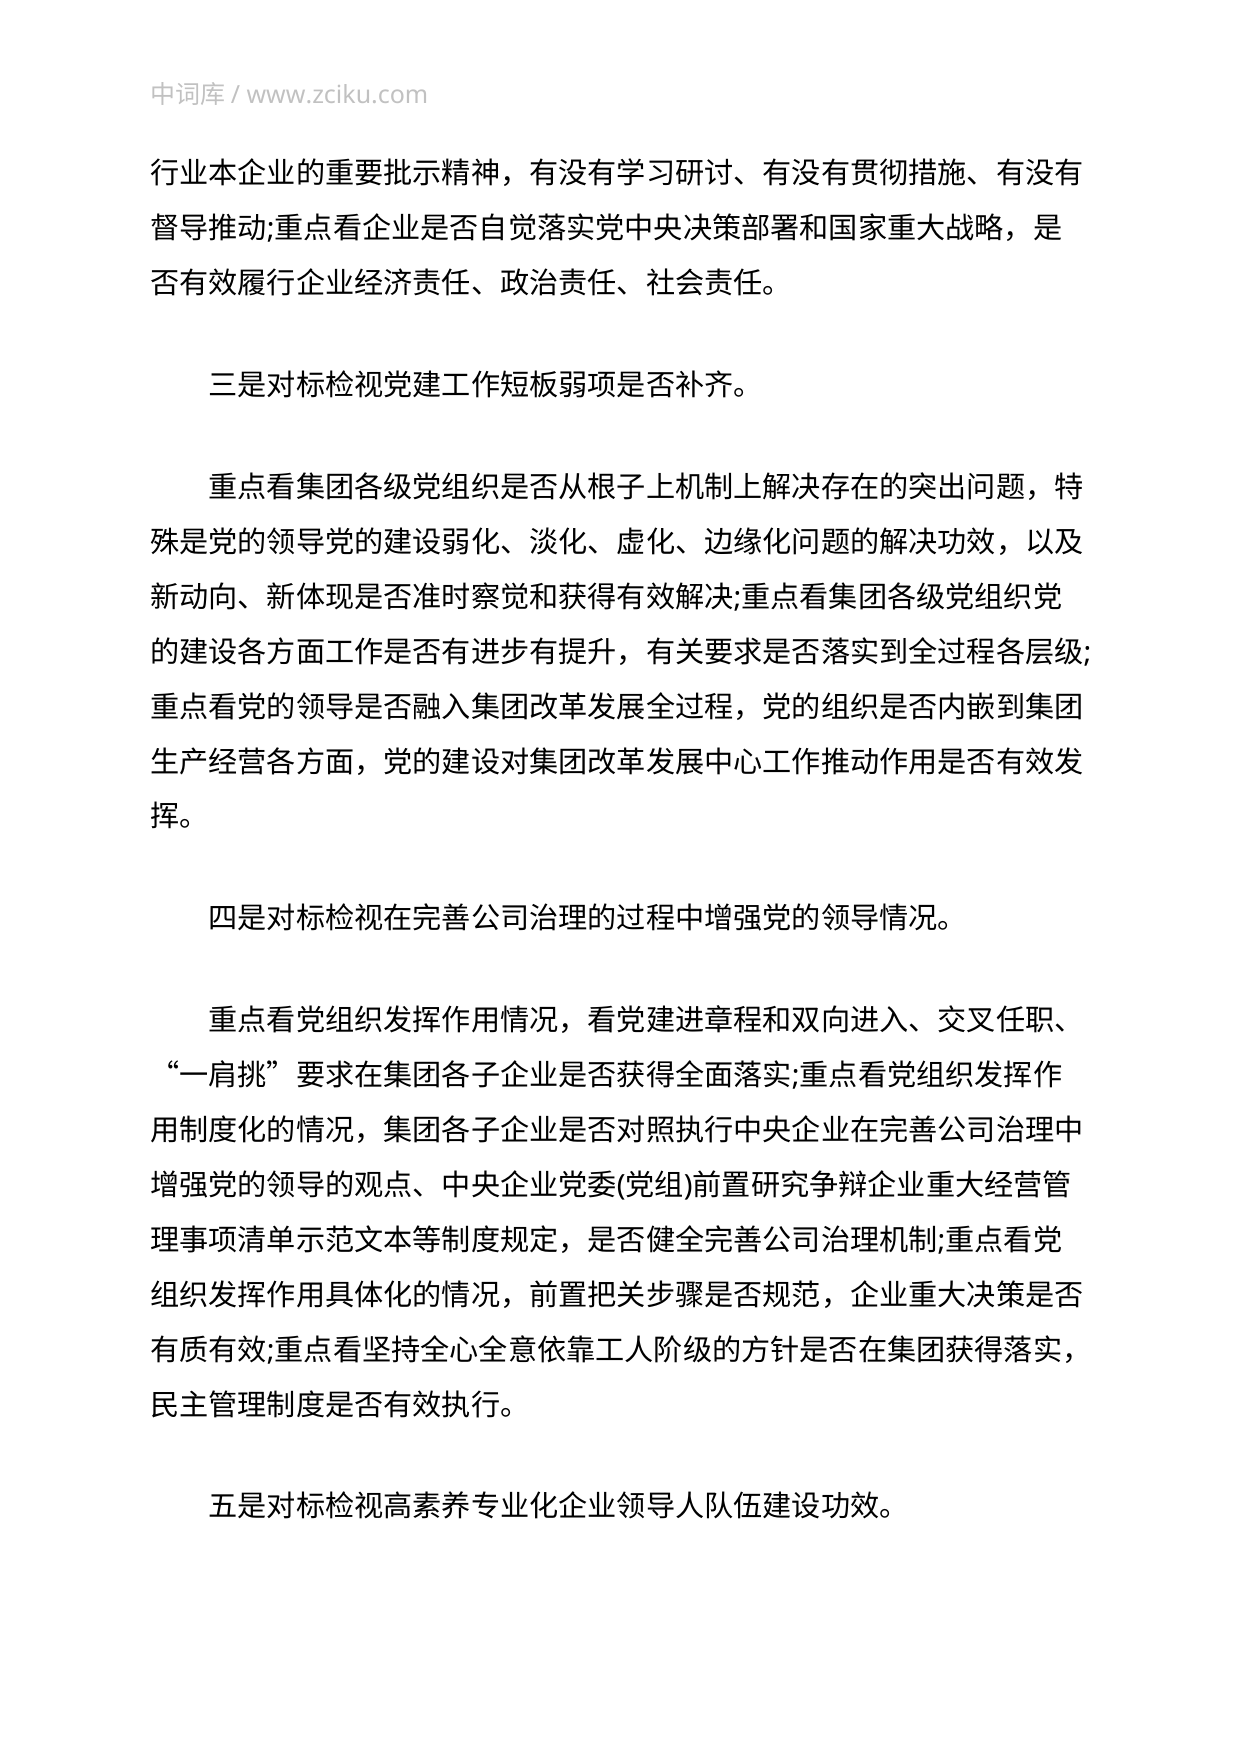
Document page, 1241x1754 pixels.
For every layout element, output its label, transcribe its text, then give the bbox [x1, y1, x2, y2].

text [150, 150, 1090, 302]
text 四是对标检视在完善公司治理的过程中增强党的领导情况。 [150, 895, 1090, 937]
text 重点看党组织发挥作用情况，看党建进章程和双向进入、交叉任职、“一肩挑”要求在集团各子企业是否获得全面落实;重点看党组织发挥作用制度化的情况，集团各子企业是否对照执行中央企业在完善公司治理中增强党的领导的观点、中央企业党委(党组)前置研究争辩企业重大经营管理事项清单示范文本等制度规定，是否健全完善公司治理机制;重点看党组织发挥作用具体化的情况，前置把关步骤是否规范，企业重大决策是否有质有效;重点看坚持全心全意依靠工人阶级的方针是否在集团获得落实，民主管理制度是否有效执行。 [150, 997, 1090, 1423]
text 三是对标检视党建工作短板弱项是否补齐。 [150, 362, 1090, 404]
text 重点看集团各级党组织是否从根子上机制上解决存在的突出问题，特殊是党的领导党的建设弱化、淡化、虚化、边缘化问题的解决功效，以及新动向、新体现是否准时察觉和获得有效解决;重点看集团各级党组织党的建设各方面工作是否有进步有提升，有关要求是否落实到全过程各层级;重点看党的领导是否融入集团改革发展全过程，党的组织是否内嵌到集团生产经营各方面，党的建设对集团改革发展中心工作推动作用是否有效发挥。 [150, 463, 1090, 835]
text 五是对标检视高素养专业化企业领导人队伍建设功效。 [150, 1483, 1090, 1525]
